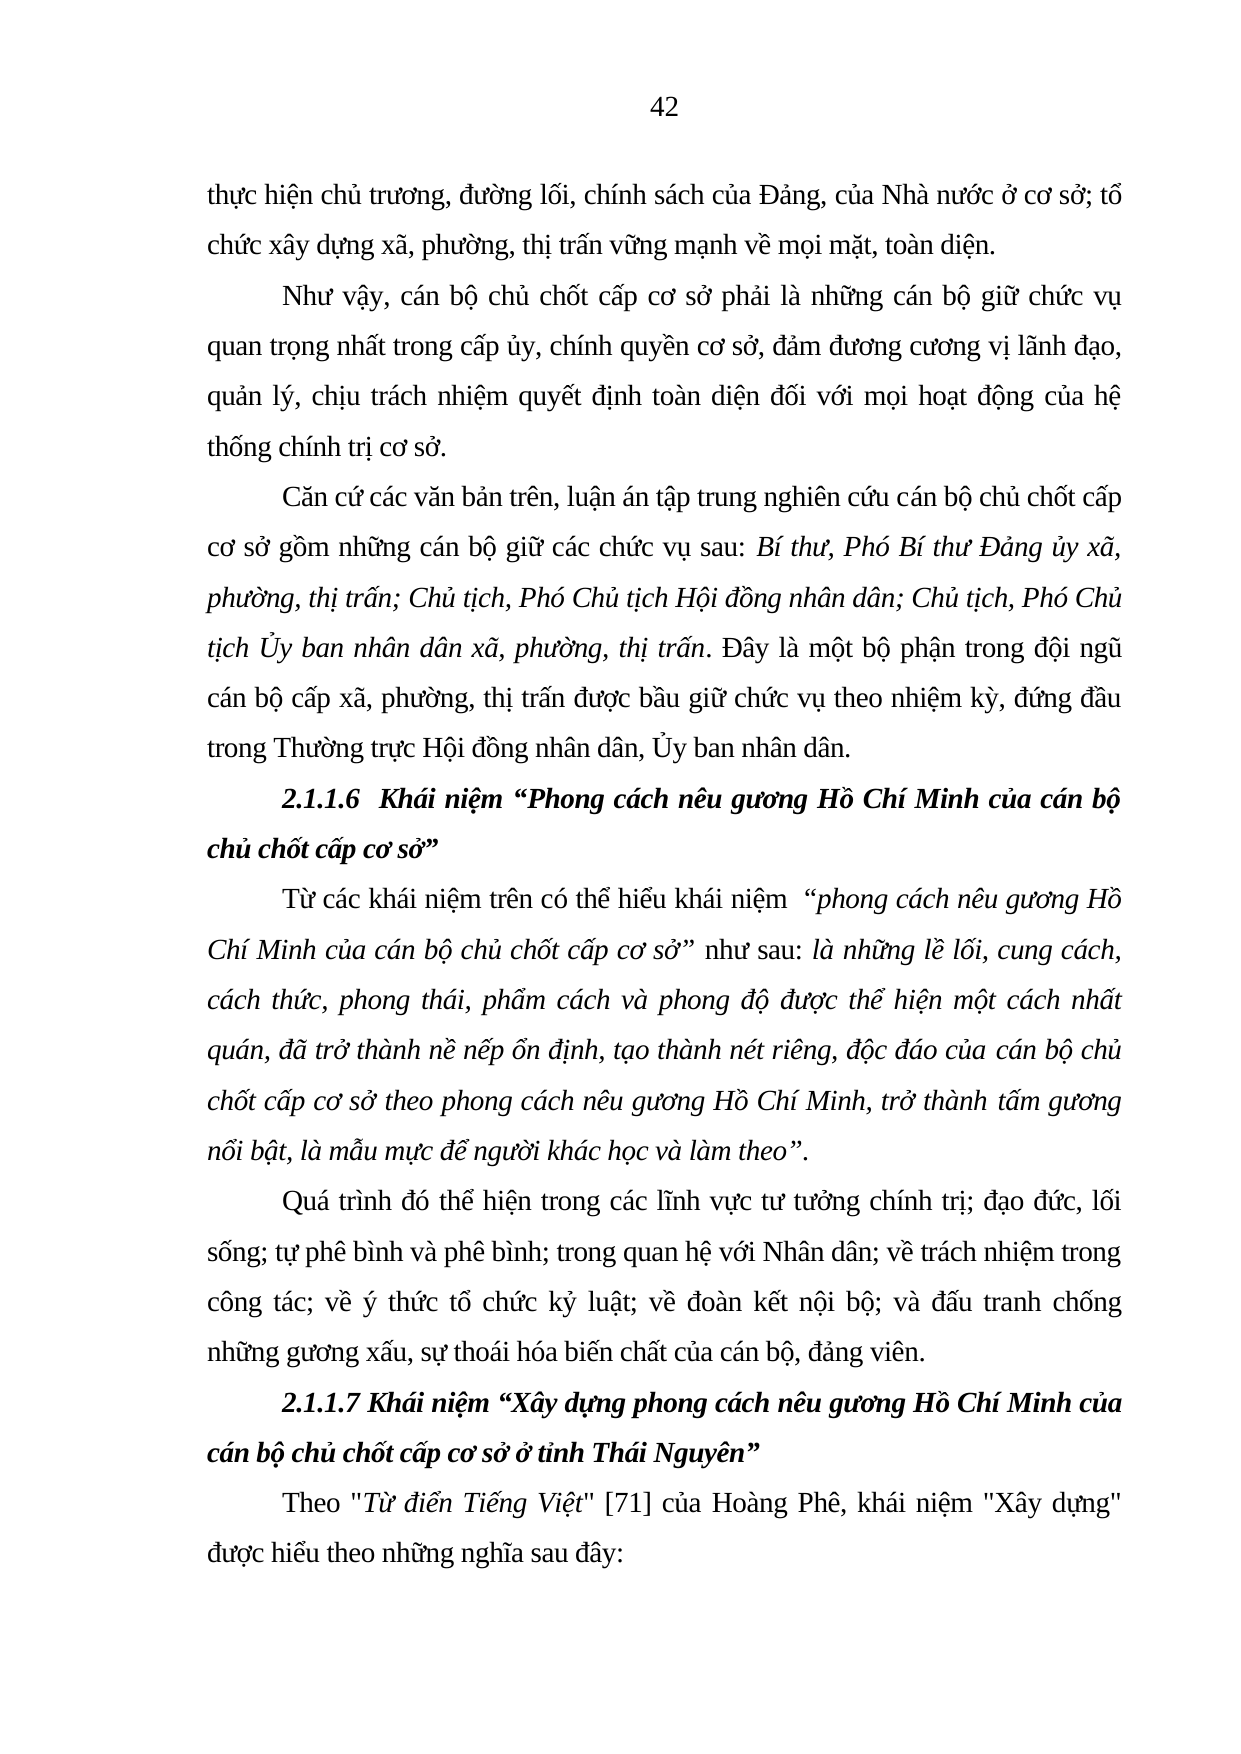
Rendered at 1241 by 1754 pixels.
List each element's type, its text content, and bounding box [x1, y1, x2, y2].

text Căn cứ các văn bản trên, luận án tập trung nghiên cứu cán bộ chủ chốt cấp cơ sở gồm những cán bộ giữ các chức vụ sau: Bí thư, Phó Bí thư Đảng ủy xã, phường, thị trấn; Chủ tịch, Phó Chủ tịch Hội đồng nhân dân; Chủ tịch, Phó Chủ tịch Ủy ban nhân dân xã, phường, thị trấn. Đây là một bộ phận trong đội ngũ cán bộ cấp xã, phường, thị trấn được bầu giữ chức vụ theo nhiệm kỳ, đứng đầu trong Thường trực Hội đồng nhân dân, Ủy ban nhân dân. [207, 479, 1122, 764]
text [207, 177, 1122, 261]
text Như vậy, cán bộ chủ chốt cấp cơ sở phải là những cán bộ giữ chức vụ quan trọng nhất trong cấp ủy, chính quyền cơ sở, đảm đương cương vị lãnh đạo, quản lý, chịu trách nhiệm quyết định toàn diện đối với mọi hoạt động của hệ thống chính trị cơ sở. [207, 278, 1122, 462]
text Từ các khái niệm trên có thể hiểu khái niệm “phong cách nêu gương Hồ Chí Minh của cán bộ chủ chốt cấp cơ sở” như sau: là những lề lối, cung cách, cách thức, phong thái, phẩm cách và phong độ được thể hiện một cách nhất quán, đã trở thành nề nếp ổn định, tạo thành nét riêng, độc đáo của cán bộ chủ chốt cấp cơ sở theo phong cách nêu gương Hồ Chí Minh, trở thành tấm gương nổi bật, là mẫu mực để người khác học và làm theo”. [207, 882, 1122, 1167]
text 2.1.1.6 Khái niệm “Phong cách nêu gương Hồ Chí Minh của cán bộ chủ chốt cấp cơ sở” [207, 781, 1122, 865]
text Theo "Từ điển Tiếng Việt" [71] của Hoàng Phê, khái niệm "Xây dựng" được hiểu theo những nghĩa sau đây: [207, 1485, 1122, 1569]
text 2.1.1.7 Khái niệm “Xây dựng phong cách nêu gương Hồ Chí Minh của cán bộ chủ chốt cấp cơ sở ở tỉnh Thái Nguyên” [207, 1385, 1122, 1468]
text Quá trình đó thể hiện trong các lĩnh vực tư tưởng chính trị; đạo đức, lối sống; tự phê bình và phê bình; trong quan hệ với Nhân dân; về trách nhiệm trong công tác; về ý thức tổ chức kỷ luật; về đoàn kết nội bộ; và đấu tranh chống những gương xấu, sự thoái hóa biến chất của cán bộ, đảng viên. [207, 1183, 1122, 1368]
